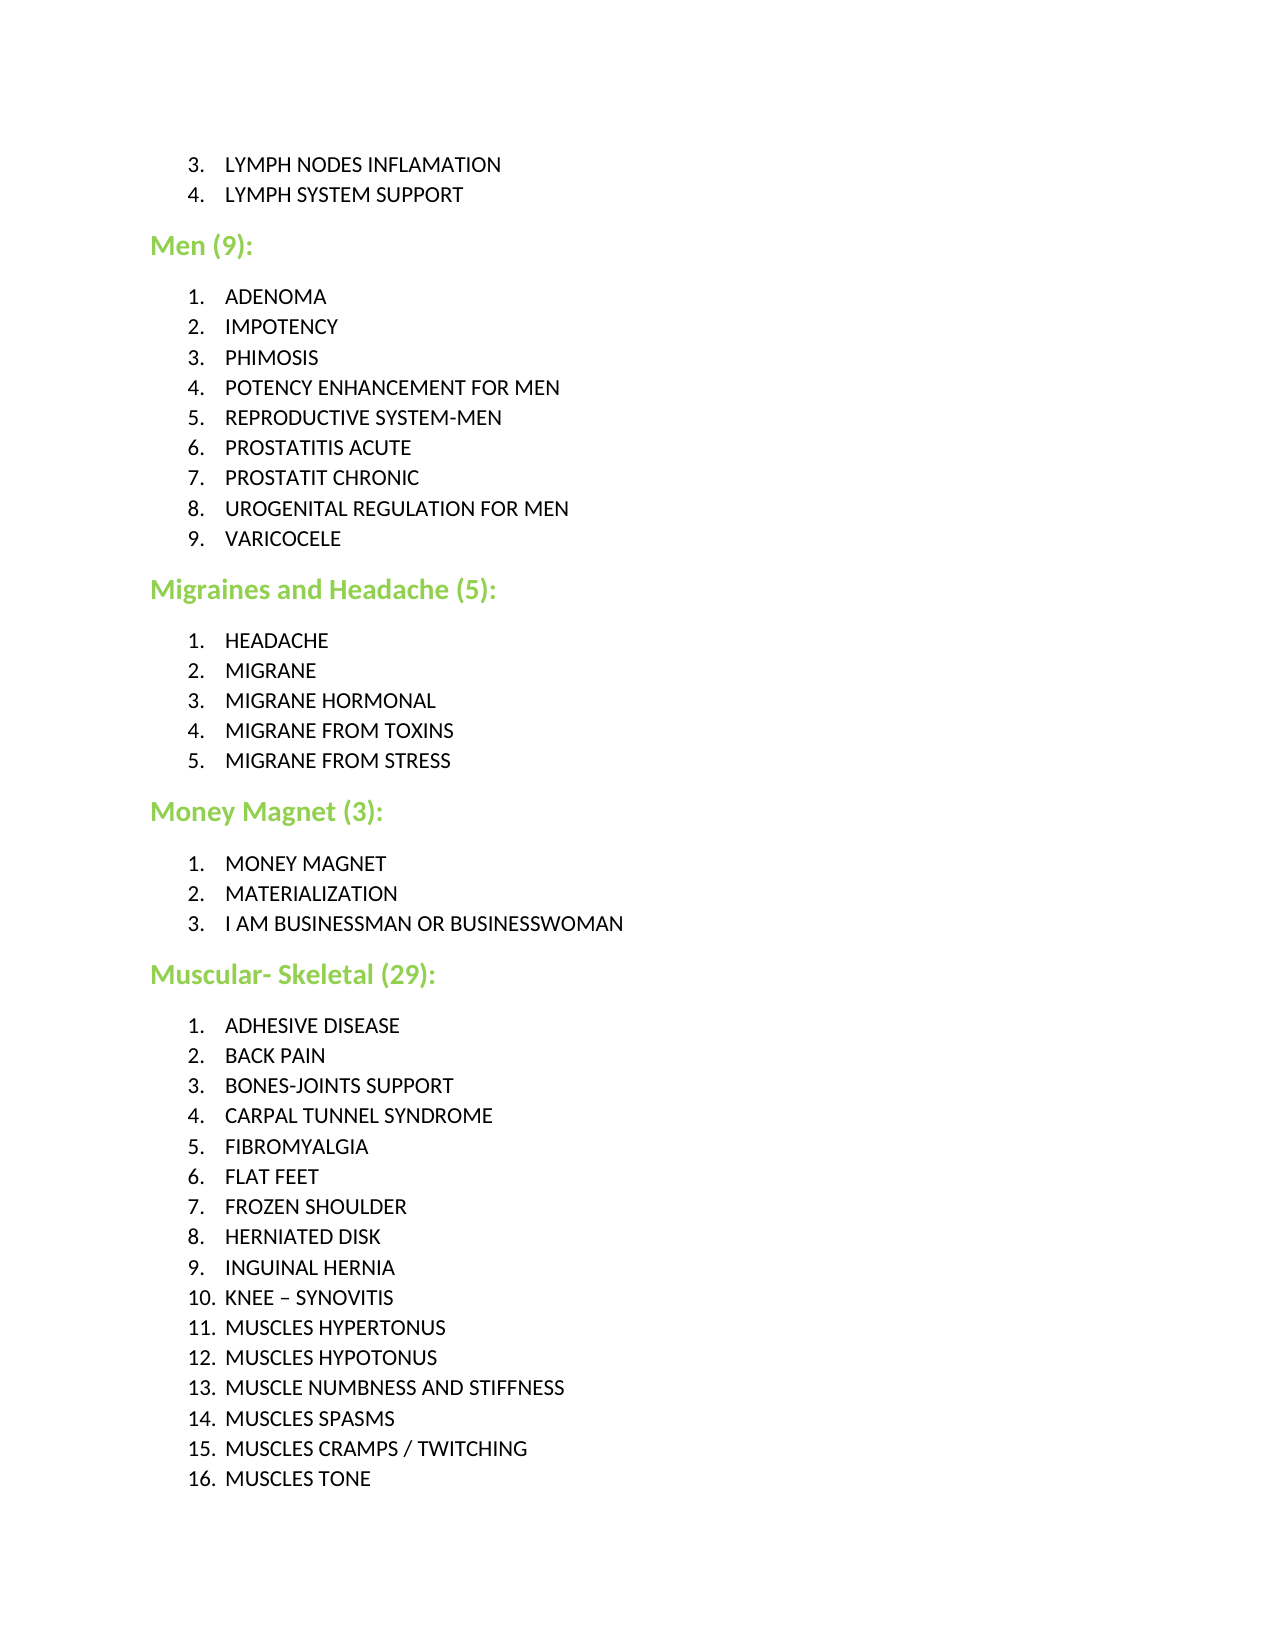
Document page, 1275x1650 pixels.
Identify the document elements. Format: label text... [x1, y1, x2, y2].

text Muscular- Skeletal (29): [150, 956, 1125, 992]
list MUSCLES HYPOTONUS [187, 1343, 1125, 1371]
list MUSCLES CRAMPS / TWITCHING [187, 1434, 1125, 1462]
list INGUINAL HERNIA [187, 1253, 1125, 1281]
text Men (9): [150, 227, 1125, 263]
list PROSTATIT CHRONIC [187, 463, 1125, 491]
list HEADACHE [187, 626, 1125, 654]
list MIGRANE HORMONAL [187, 686, 1125, 714]
list VARICOCELE [187, 524, 1125, 552]
list LYMPH SYSTEM SUPPORT [187, 180, 1125, 208]
list FROZEN SHOULDER [187, 1192, 1125, 1220]
list MIGRANE FROM TOXINS [187, 716, 1125, 744]
list IMPOTENCY [187, 312, 1125, 340]
list FIBROMYALGIA [187, 1132, 1125, 1160]
text Money Magnet (3): [150, 793, 1125, 829]
list BONES-JOINTS SUPPORT [187, 1071, 1125, 1099]
list BACK PAIN [187, 1041, 1125, 1069]
list HERNIATED DISK [187, 1222, 1125, 1251]
list REPRODUCTIVE SYSTEM-MEN [187, 403, 1125, 431]
list MUSCLES HYPERTONUS [187, 1313, 1125, 1341]
list MIGRANE [187, 656, 1125, 684]
list UROGENITAL REGULATION FOR MEN [187, 494, 1125, 522]
list MUSCLES SPASMS [187, 1404, 1125, 1432]
list ADHESIVE DISEASE [187, 1011, 1125, 1039]
list MONEY MAGNET [187, 849, 1125, 877]
text Migraines and Headache (5): [150, 571, 1125, 606]
list MUSCLE NUMBNESS AND STIFFNESS [187, 1373, 1125, 1402]
list POTENCY ENHANCEMENT FOR MEN [187, 373, 1125, 401]
list LYMPH NODES INFLAMATION [187, 150, 1125, 178]
list MATERIALIZATION [187, 879, 1125, 907]
list ADENOMA [187, 282, 1125, 310]
list FLAT FEET [187, 1162, 1125, 1190]
list CARPAL TUNNEL SYNDROME [187, 1102, 1125, 1130]
list MIGRANE FROM STRESS [187, 747, 1125, 775]
list PROSTATITIS ACUTE [187, 433, 1125, 461]
list KNEE – SYNOVITIS [187, 1283, 1125, 1311]
list PHIMOSIS [187, 343, 1125, 371]
list I AM BUSINESSMAN OR BUSINESSWOMAN [187, 909, 1125, 937]
list MUSCLES TONE [187, 1464, 1125, 1492]
